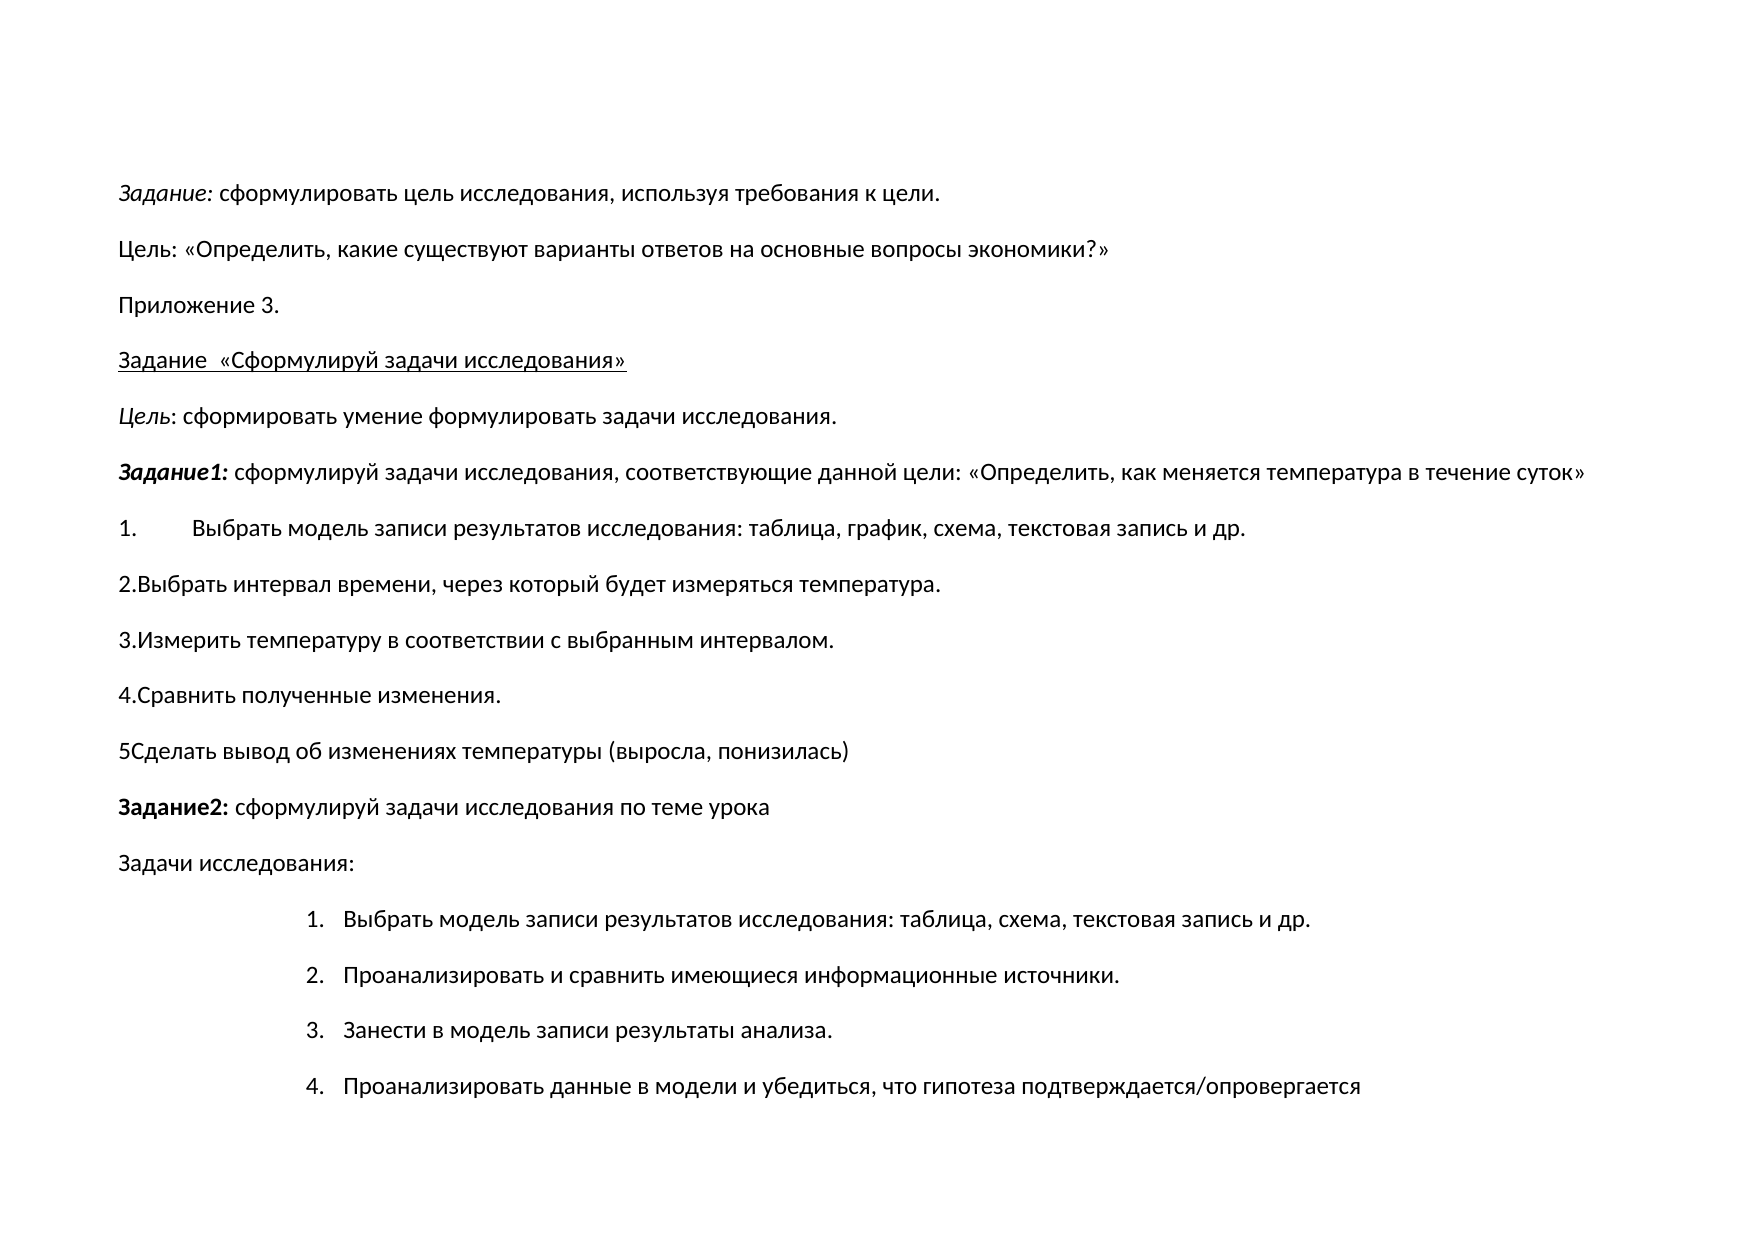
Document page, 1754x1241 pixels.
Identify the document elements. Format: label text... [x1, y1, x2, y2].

text Задание: сформулировать цель исследования, используя требования к цели. [118, 177, 1636, 208]
text Задание2: сформулируй задачи исследования по теме урока [118, 791, 1636, 822]
list Выбрать модель записи результатов исследования: таблица, схема, текстовая запись и др. [306, 903, 1636, 933]
text Задачи исследования: [118, 847, 1636, 878]
text Цель: сформировать умение формулировать задачи исследования. [118, 401, 1636, 431]
text 3.Измерить температуру в соответствии с выбранным интервалом. [118, 624, 1636, 654]
list Проанализировать и сравнить имеющиеся информационные источники. [306, 959, 1636, 989]
text Задание1: сформулируй задачи исследования, соответствующие данной цели: «Определить, как меняется температура в течение суток» [118, 456, 1636, 487]
text Цель: «Определить, какие существуют варианты ответов на основные вопросы экономики?» [118, 233, 1636, 263]
list Проанализировать данные в модели и убедиться, что гипотеза подтверждается/опровергается [306, 1071, 1636, 1101]
list Занести в модель записи результаты анализа. [306, 1015, 1636, 1045]
text 5Сделать вывод об изменениях температуры (выросла, понизилась) [118, 736, 1636, 766]
text 4.Сравнить полученные изменения. [118, 680, 1636, 710]
text Приложение 3. [118, 289, 1636, 319]
text Задание «Сформулируй задачи исследования» [118, 345, 1636, 375]
text 1. Выбрать модель записи результатов исследования: таблица, график, схема, текстовая запись и др. [118, 512, 1636, 543]
text 2.Выбрать интервал времени, через который будет измеряться температура. [118, 568, 1636, 598]
